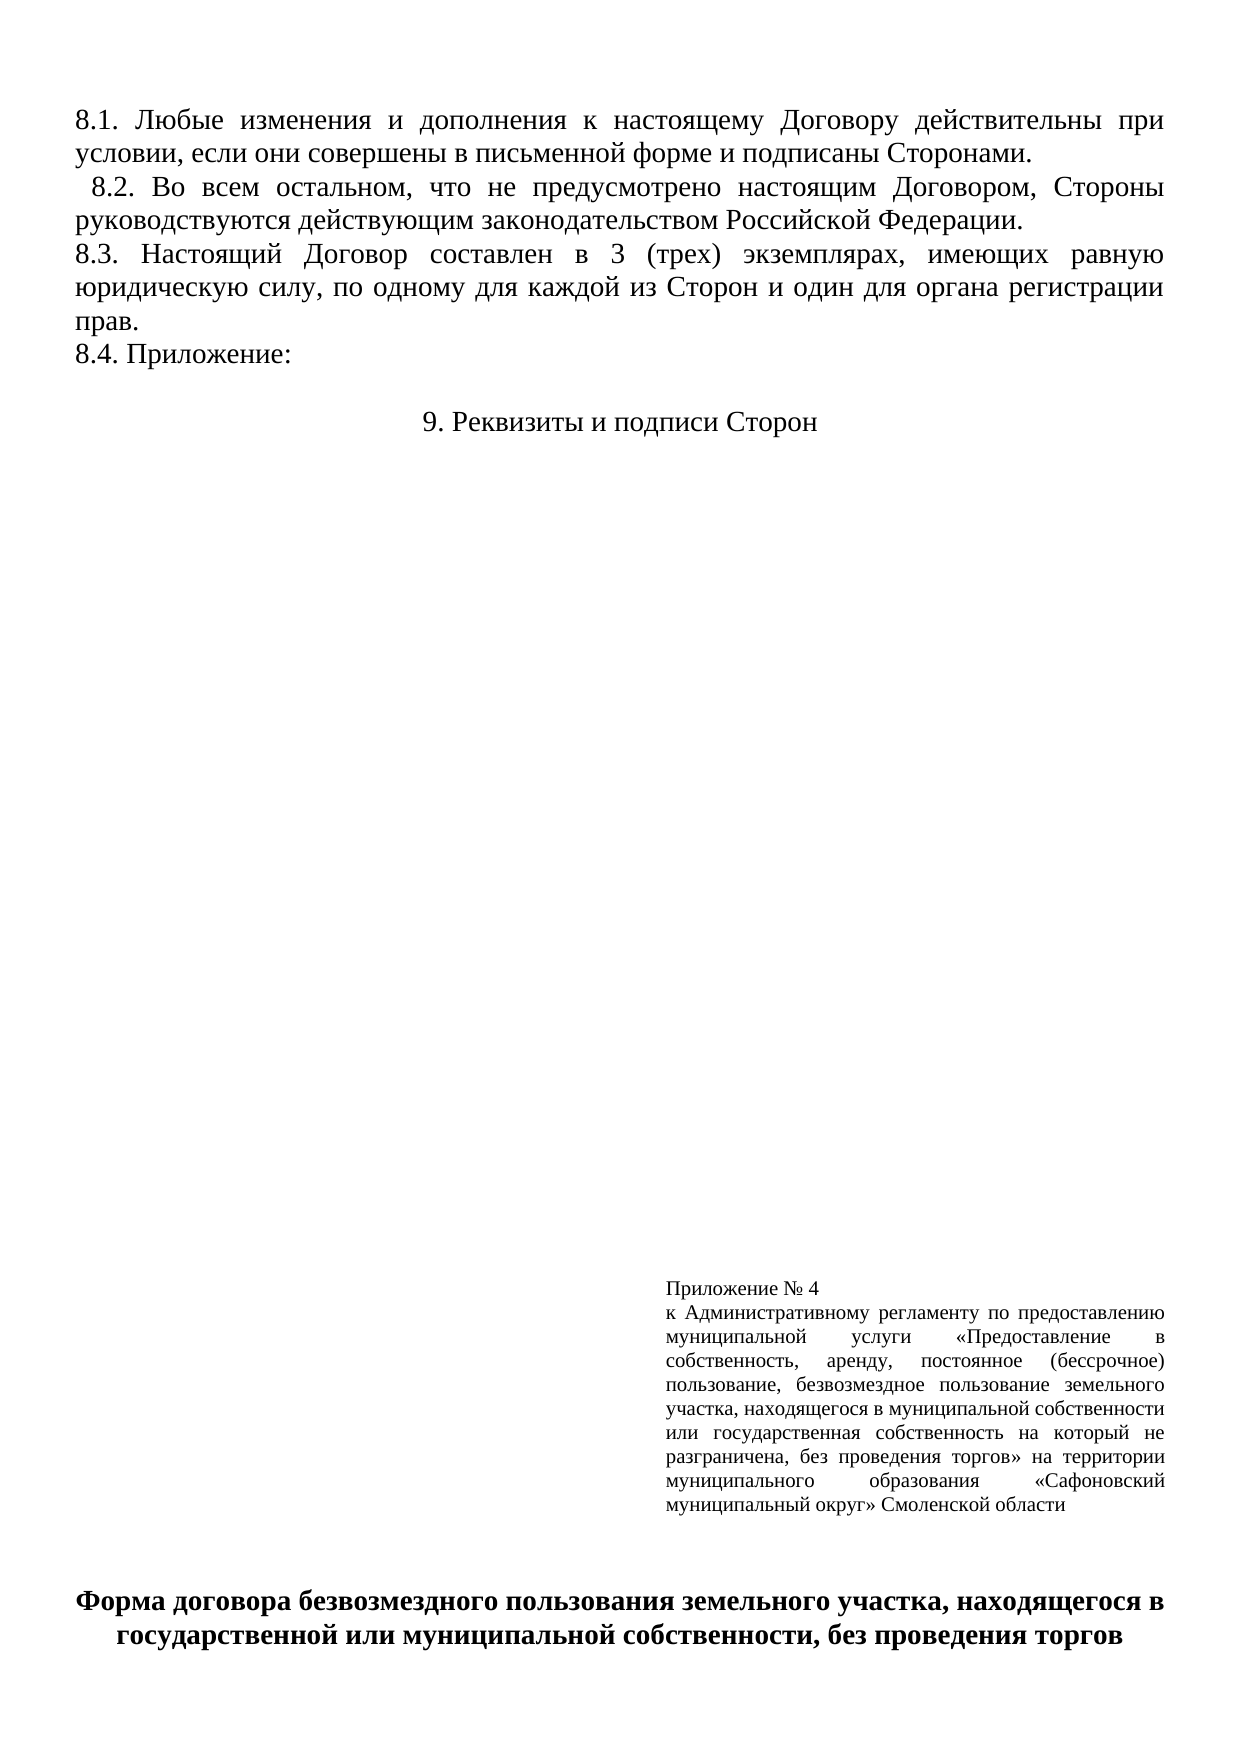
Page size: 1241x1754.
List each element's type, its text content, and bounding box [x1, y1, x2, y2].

text 8.3. Настоящий Договор составлен в 3 (трех) экземплярах, имеющих равную юридическую силу, по одному для каждой из Сторон и один для органа регистрации прав. [75, 236, 1165, 337]
text 8.1. Любые изменения и дополнения к настоящему Договору действительны при условии, если они совершены в письменной форме и подписаны Сторонами. [75, 102, 1165, 169]
text государственной или муниципальной собственности, без проведения торгов [75, 1617, 1165, 1651]
text 8.4. Приложение: [75, 337, 1165, 370]
text к Административному регламенту по предоставлению муниципальной услуги «Предоставление в собственность, аренду, постоянное (бессрочное) пользование, безвозмездное пользование земельного участка, находящегося в муниципальной собственности или государственная собственность на который не разграничена, без проведения торгов» на территории муниципального образования «Сафоновский муниципальный округ» Смоленской области [666, 1300, 1165, 1516]
text Форма договора безвозмездного пользования земельного участка, находящегося в [75, 1583, 1165, 1617]
text 8.2. Во всем остальном, что не предусмотрено настоящим Договором, Стороны руководствуются действующим законодательством Российской Федерации. [75, 169, 1165, 236]
text Приложение № 4 [666, 1276, 1165, 1300]
text 9. Реквизиты и подписи Сторон [75, 404, 1165, 437]
